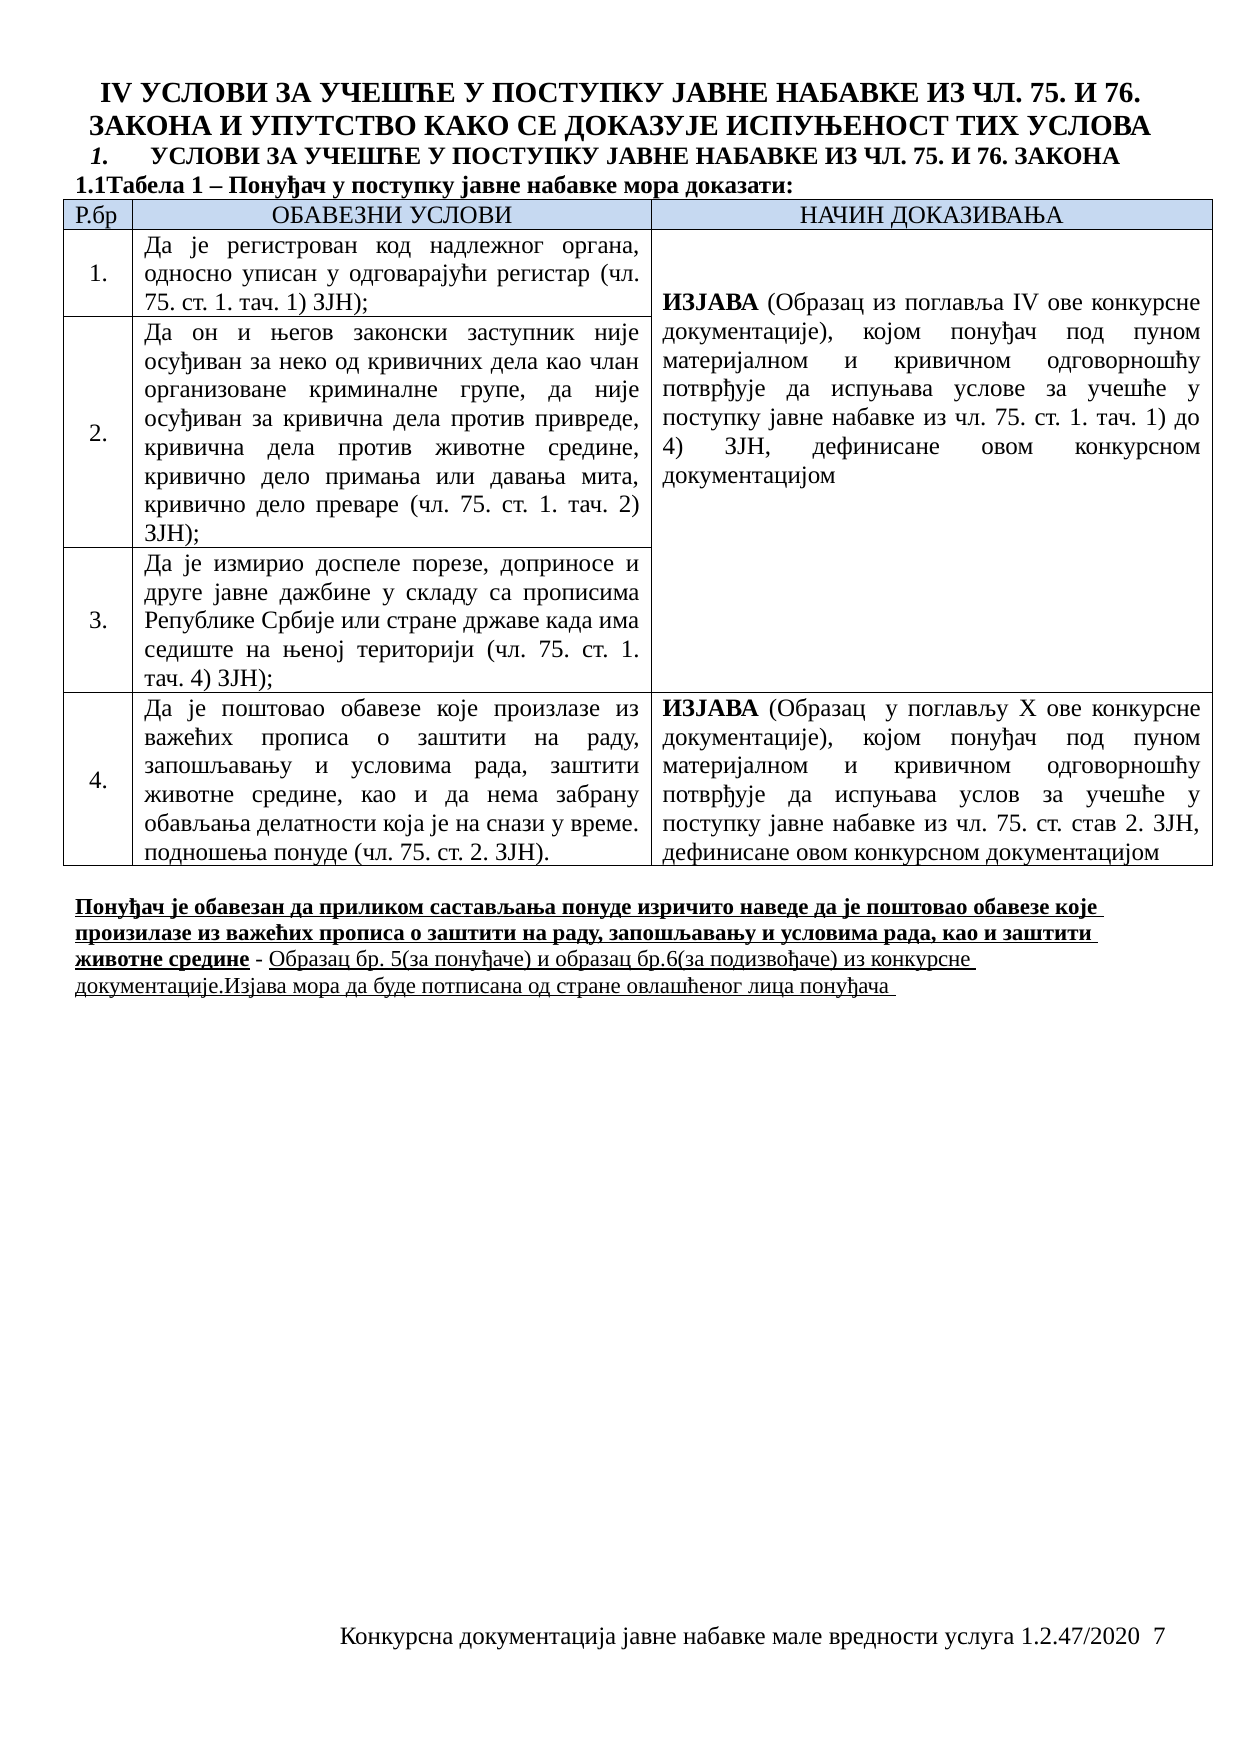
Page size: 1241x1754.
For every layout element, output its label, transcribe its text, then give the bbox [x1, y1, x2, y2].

text Понуђач је обавезан да приликом састављања понуде изричито наведе да је поштовао обавезе које произилазе из важећих прописа о заштити на раду, запошљавању и условима рада, као и заштити животне средине - Образац бр. 5(за понуђаче) и образац бр.6(за подизвођаче) из конкурсне документације.Изјава мора да буде потписана од стране овлашћеног лица понуђача [75, 893, 1165, 998]
table_header ОБАВЕЗНИ УСЛОВИ [133, 200, 651, 229]
table_cell 2. [64, 317, 132, 547]
table_cell Да је измирио доспеле порезе, доприносе и друге јавне дажбине у складу са прописима Републике Србије или стране државе када има седиште на њеној територији (чл. 75. ст. 1. тач. 4) ЗЈН); [133, 548, 651, 692]
text IV УСЛОВИ ЗА УЧЕШЋЕ У ПОСТУПКУ ЈАВНЕ НАБАВКЕ ИЗ ЧЛ. 75. И 76. ЗАКОНА И УПУТСТВО КАКО СЕ ДОКАЗУЈЕ ИСПУЊЕНОСТ ТИХ УСЛОВА [75, 75, 1165, 142]
list УСЛОВИ ЗА УЧЕШЋЕ У ПОСТУПКУ ЈАВНЕ НАБАВКЕ ИЗ ЧЛ. 75. И 76. ЗАКОНА [90, 142, 1165, 170]
table_cell Да је поштовао обавезе које произлазе из важећих прописа о заштити на раду, запошљавању и условима рада, заштити животне средине, као и да нема забрану обављања делатности која је на снази у време. подношења понуде (чл. 75. ст. 2. ЗЈН). [133, 693, 651, 865]
table_cell 1. [64, 230, 132, 316]
table_header НАЧИН ДОКАЗИВАЊА [652, 200, 1212, 229]
table_cell Да он и његов законски заступник није осуђиван за неко од кривичних дела као члан организоване криминалне групе, да није осуђиван за кривична дела против привреде, кривична дела против животне средине, кривично дело примања или давања мита, кривично дело преваре (чл. 75. ст. 1. тач. 2) ЗЈН); [133, 317, 651, 547]
table_cell Да је регистрован код надлежног органа, односно уписан у одговарајући регистар (чл. 75. ст. 1. тач. 1) ЗЈН); [133, 230, 651, 316]
table_cell ИЗЈАВА (Образац из поглавља IV ове конкурсне документације), којом понуђач под пуном материјалном и кривичном одговорношћу потврђује да испуњава услове за учешће у поступку јавне набавке из чл. 75. ст. 1. тач. 1) до 4) ЗЈН, дефинисане овом конкурсном документацијом [652, 230, 1212, 692]
table_cell ИЗЈАВА (Образац у поглављу X ове конкурсне документације), којом понуђач под пуном материјалном и кривичном одговорношћу потврђује да испуњава услов за учешће у поступку јавне набавке из чл. 75. ст. став 2. ЗЈН, дефинисане овом конкурсном документацијом [652, 693, 1212, 865]
text 1.1Табела 1 – Понуђач у поступку јавне набавке мора доказати: [75, 170, 1165, 199]
table_cell 3. [64, 548, 132, 692]
table_cell 4. [64, 693, 132, 865]
table_header Р.бр [64, 200, 132, 229]
